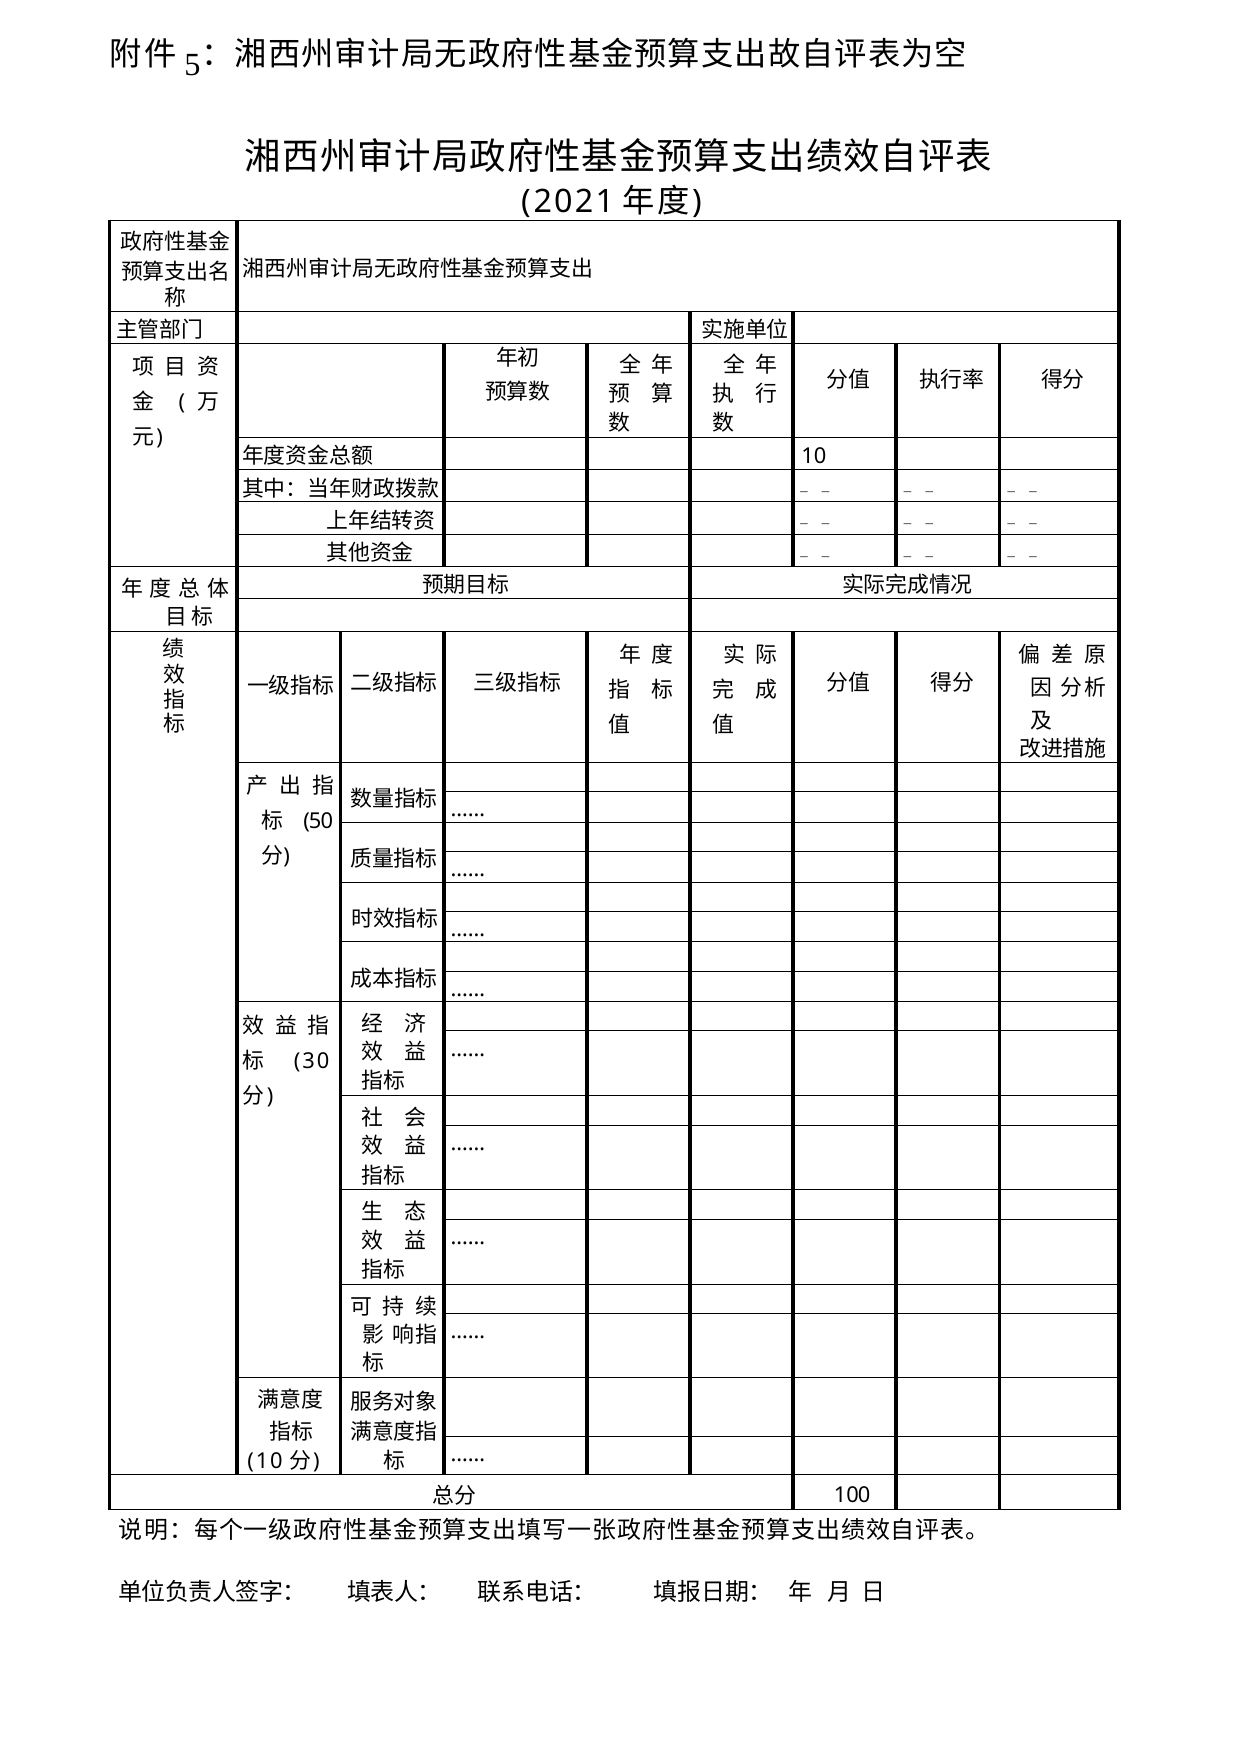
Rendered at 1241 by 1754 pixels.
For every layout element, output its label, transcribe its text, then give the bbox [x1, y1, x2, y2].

table_cell —— [898, 470, 998, 501]
text 湘西州审计局政府性基金预算支出绩效自评表 [244, 130, 1123, 179]
table_cell 主管部门 [111, 312, 235, 343]
table_cell 质量指标 [342, 823, 442, 881]
table_cell [898, 1220, 998, 1284]
table_cell [692, 942, 791, 971]
table_cell 年度资金总额 [239, 438, 442, 469]
table_cell 生态效 益指标 [342, 1190, 442, 1284]
table_cell [589, 1031, 688, 1095]
table_cell [1001, 972, 1117, 1001]
table_cell [692, 763, 791, 791]
table_cell [1001, 1314, 1117, 1377]
table_cell [589, 763, 688, 791]
table_cell [589, 942, 688, 971]
table_cell …… [446, 1220, 585, 1284]
table_cell [692, 1002, 791, 1030]
table_cell …… [446, 972, 585, 1001]
table_cell [589, 470, 688, 501]
text 说明：每个一级政府性基金预算支出填写一张政府性基金预算支出绩效自评表。 [118, 1512, 1123, 1545]
table_cell [795, 1314, 894, 1377]
table_cell [795, 792, 894, 821]
table_cell 数量指标 [342, 763, 442, 821]
table_cell [1001, 1002, 1117, 1030]
table_cell [795, 852, 894, 881]
table_cell [446, 883, 585, 911]
table_cell [1001, 852, 1117, 881]
table_cell [446, 1190, 585, 1219]
table_cell [898, 1437, 998, 1474]
table_cell [898, 1190, 998, 1219]
table_cell [1001, 1285, 1117, 1313]
table_cell [589, 852, 688, 881]
table_cell 实际完成情况 [692, 567, 1117, 598]
table_cell [1001, 763, 1117, 791]
table_cell …… [446, 1314, 585, 1377]
table_cell [239, 599, 688, 631]
table_cell 得分 [898, 632, 998, 762]
table_cell [1001, 1378, 1117, 1436]
table_cell [795, 312, 1117, 343]
table_cell [898, 1285, 998, 1313]
table_cell [795, 1285, 894, 1313]
table_cell [446, 1378, 585, 1436]
table_cell [898, 823, 998, 851]
table_cell [795, 1096, 894, 1124]
table_cell …… [446, 1031, 585, 1095]
table_cell —— [795, 502, 894, 533]
table_cell 三级指标 [446, 632, 585, 762]
table_cell [589, 535, 688, 566]
text 附件5：湘西州审计局无政府性基金预算支出故自评表为空 [109, 52, 1123, 130]
table_cell 预期目标 [239, 567, 688, 598]
table_cell …… [446, 792, 585, 821]
table_cell [589, 1285, 688, 1313]
table_cell [692, 1220, 791, 1284]
table_cell …… [446, 912, 585, 941]
table_cell 上年结转资 [239, 502, 442, 533]
table_cell [898, 1475, 998, 1509]
table_cell [446, 1285, 585, 1313]
table_header 湘西州审计局无政府性基金预算支出 [239, 221, 1117, 311]
table_cell 其他资金 [239, 535, 442, 566]
table_cell [795, 883, 894, 911]
table_cell 年度 指标值 [589, 632, 688, 762]
table_header 政府性基金 预算支出名 称 [111, 221, 235, 311]
table_cell 产出指标 (50分) [239, 763, 339, 1001]
table_cell [692, 972, 791, 1001]
table_cell [692, 912, 791, 941]
table_cell [898, 972, 998, 1001]
table_cell [692, 1190, 791, 1219]
table_cell [898, 1002, 998, 1030]
table_cell [589, 502, 688, 533]
table_cell 分值 [795, 632, 894, 762]
table_cell [1001, 792, 1117, 821]
table_cell 成本指标 [342, 942, 442, 1001]
table_cell 得分 [1001, 344, 1117, 437]
table_cell [446, 438, 585, 469]
table_cell [1001, 1126, 1117, 1189]
table_cell 分值 [795, 344, 894, 437]
table_cell …… [446, 1437, 585, 1474]
table_cell [1001, 942, 1117, 971]
table_cell [1001, 1220, 1117, 1284]
table_cell [1001, 1190, 1117, 1219]
table_cell 二级指标 [342, 632, 442, 762]
table_cell [898, 883, 998, 911]
table_cell …… [446, 1126, 585, 1189]
table_cell [1001, 1437, 1117, 1474]
table_cell [589, 1220, 688, 1284]
table_cell [239, 344, 442, 437]
table_cell 其中：当年财政拨款 [239, 470, 442, 501]
table_cell [795, 912, 894, 941]
table_cell —— [1001, 535, 1117, 566]
table_cell 服务对象 满意度指 标 [342, 1378, 442, 1474]
table_cell 执行率 [898, 344, 998, 437]
table_cell 社会效 益指标 [342, 1096, 442, 1189]
table_cell [589, 883, 688, 911]
table_cell —— [795, 470, 894, 501]
table_cell [1001, 1096, 1117, 1124]
table_cell [589, 1190, 688, 1219]
table_cell —— [795, 535, 894, 566]
table_cell [446, 535, 585, 566]
table_cell [692, 1126, 791, 1189]
table_cell [589, 438, 688, 469]
table_cell [589, 912, 688, 941]
table_cell 全年 执行数 [692, 344, 791, 437]
table_cell 实施单位 [692, 312, 791, 343]
table_cell [1001, 823, 1117, 851]
table_cell 项目资金 (万元) [111, 344, 235, 566]
table_cell 满意度 指标 (10分) [239, 1378, 339, 1474]
table_cell [589, 1437, 688, 1474]
table_cell [795, 1378, 894, 1436]
table_cell [446, 942, 585, 971]
table_cell [446, 502, 585, 533]
table_cell 时效指标 [342, 883, 442, 941]
table_cell [692, 1096, 791, 1124]
table_cell [795, 1220, 894, 1284]
table_cell 一级指标 [239, 632, 339, 762]
table_cell [589, 792, 688, 821]
table_cell [692, 1314, 791, 1377]
table_cell [898, 852, 998, 881]
table_cell [795, 1126, 894, 1189]
table_cell [692, 852, 791, 881]
table_cell [692, 1437, 791, 1474]
table_cell [446, 470, 585, 501]
table_cell 经济效 益指标 [342, 1002, 442, 1095]
table_cell [589, 972, 688, 1001]
table_cell [795, 1002, 894, 1030]
table_cell 年度总体目 标 [111, 567, 235, 631]
table_cell [898, 1096, 998, 1124]
table_cell [692, 792, 791, 821]
table_cell [898, 1126, 998, 1189]
table_cell [795, 972, 894, 1001]
table_cell —— [1001, 502, 1117, 533]
table_cell 实际 完成值 [692, 632, 791, 762]
table_cell [898, 1031, 998, 1095]
table_cell [692, 535, 791, 566]
table_cell [692, 883, 791, 911]
table_cell 可持续影 响指标 [342, 1285, 442, 1377]
table_cell [1001, 912, 1117, 941]
table_cell [1001, 438, 1117, 469]
table_cell [795, 823, 894, 851]
table_cell —— [898, 535, 998, 566]
table_cell [589, 1002, 688, 1030]
table_cell [795, 942, 894, 971]
table_cell [692, 502, 791, 533]
table_cell [589, 1126, 688, 1189]
table_cell [898, 792, 998, 821]
table_cell [589, 1096, 688, 1124]
table_cell [692, 823, 791, 851]
table_cell [1001, 1031, 1117, 1095]
text 单位负责人签字： 填表人： 联系电话： 填报日期： 年 月 日 [118, 1575, 1123, 1607]
table_cell —— [1001, 470, 1117, 501]
table_cell 全年 预算数 [589, 344, 688, 437]
table_cell [589, 1378, 688, 1436]
table_cell 总分 [111, 1475, 791, 1509]
table_cell 效益指标 (30分) [239, 1002, 339, 1377]
table_cell [898, 1378, 998, 1436]
table_cell 年初 预算数 [446, 344, 585, 437]
table_cell …… [446, 852, 585, 881]
table_cell [795, 763, 894, 791]
table_cell 偏差原因 分析及 改进措施 [1001, 632, 1117, 762]
table_cell [795, 1031, 894, 1095]
table_cell [692, 438, 791, 469]
table_cell [589, 1314, 688, 1377]
table_cell [898, 1314, 998, 1377]
table_cell 100 [795, 1475, 894, 1509]
table_cell [692, 470, 791, 501]
table_cell [795, 1190, 894, 1219]
table_cell [898, 763, 998, 791]
table_cell —— [898, 502, 998, 533]
table_cell [1001, 883, 1117, 911]
table_cell 10 [795, 438, 894, 469]
table_cell [1001, 1475, 1117, 1509]
table_cell [446, 823, 585, 851]
table_cell [692, 1378, 791, 1436]
table_cell [446, 763, 585, 791]
table_cell 绩 效 指 标 [111, 632, 235, 1474]
table_cell [795, 1437, 894, 1474]
table_cell [692, 1285, 791, 1313]
table_cell [446, 1096, 585, 1124]
table_cell [692, 1031, 791, 1095]
table_cell [446, 1002, 585, 1030]
table_cell [692, 599, 1117, 631]
table_cell [239, 312, 688, 343]
table_cell [898, 438, 998, 469]
table_cell [898, 942, 998, 971]
text (2021年度) [521, 182, 1123, 219]
table_cell [589, 823, 688, 851]
table_cell [898, 912, 998, 941]
